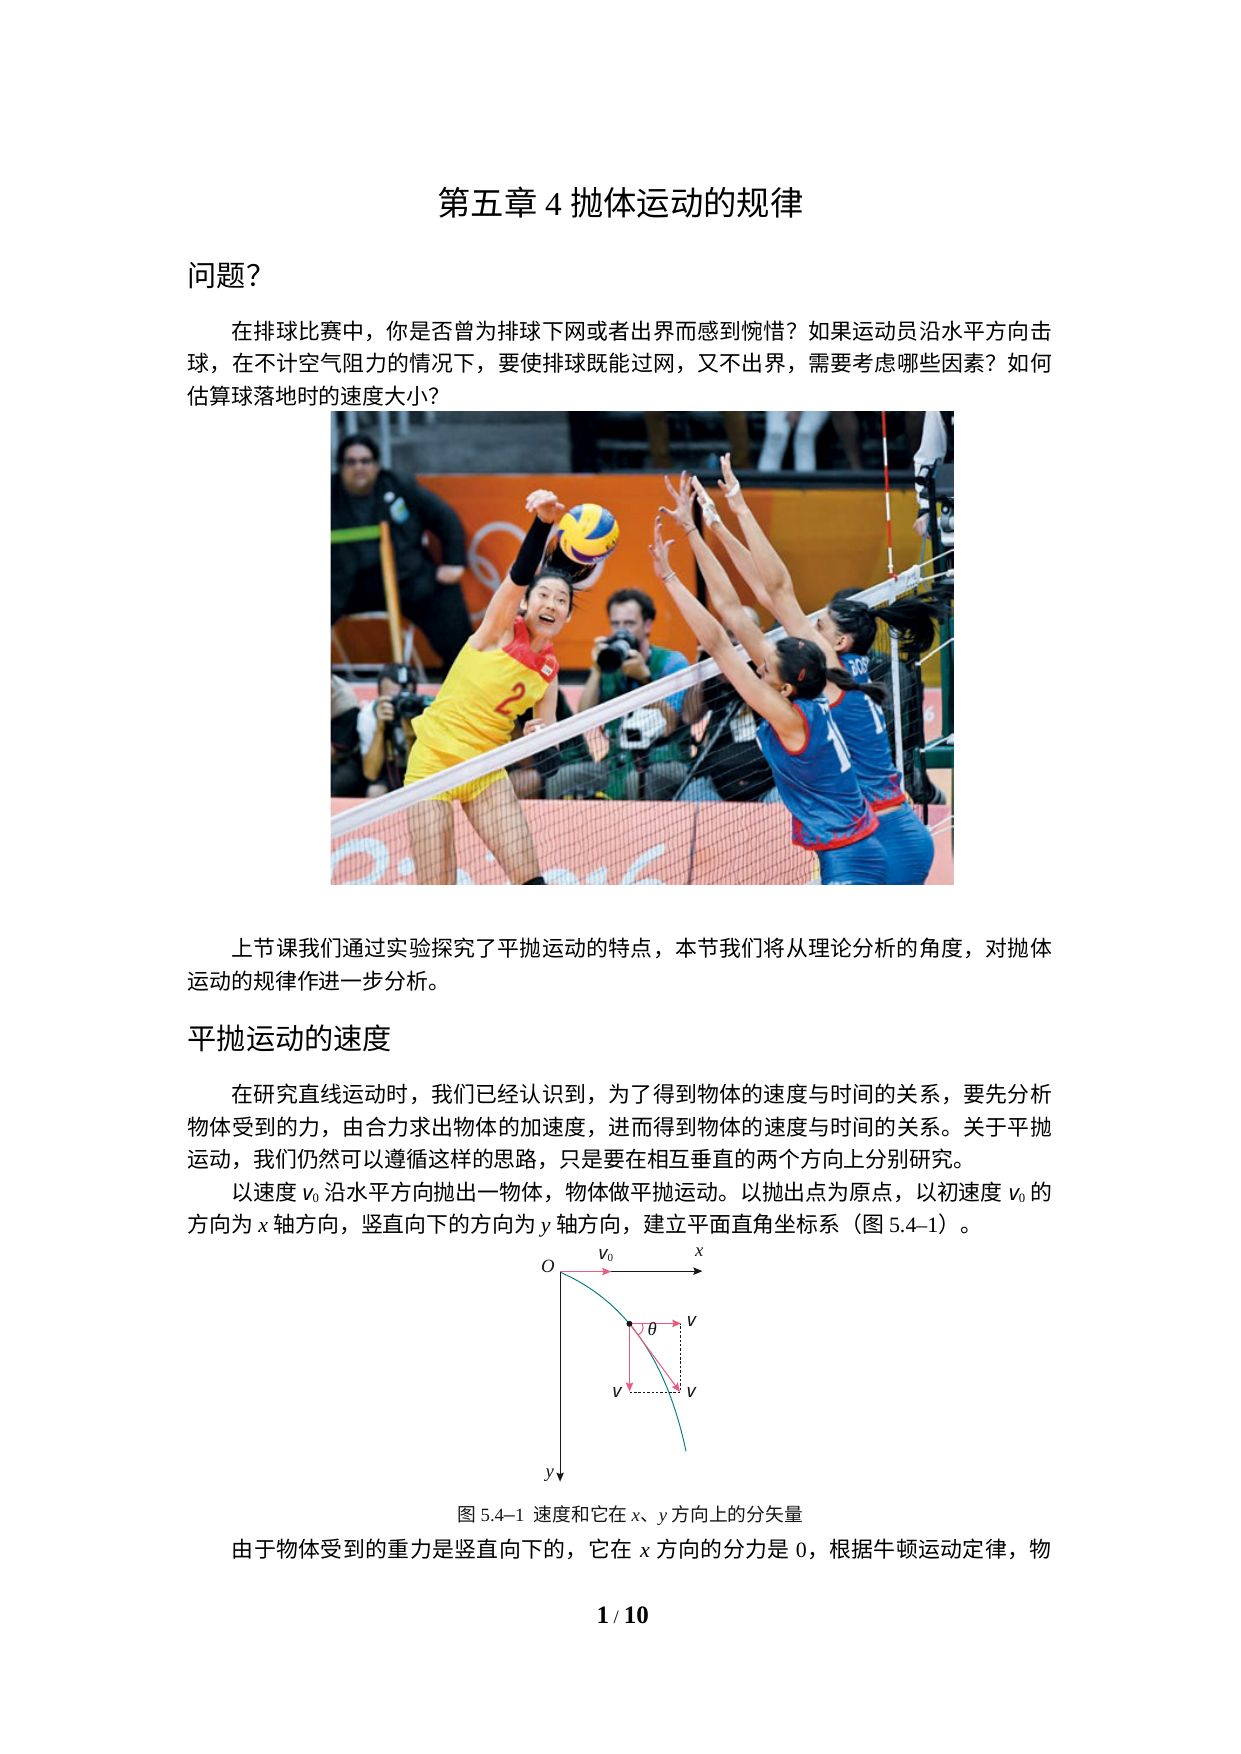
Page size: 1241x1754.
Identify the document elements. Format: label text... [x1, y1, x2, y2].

text 以速度 v0 沿水平方向抛出一物体，物体做平抛运动。以抛出点为原点，以初速度 v0 的方向为 x 轴方向，竖直向下的方向为 y 轴方向，建立平面直角坐标系（图 5.4–1）。 [187, 1174, 1053, 1239]
subtitle 平抛运动的速度 [187, 1004, 1053, 1069]
picture [330, 411, 954, 885]
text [187, 1532, 1053, 1564]
subtitle 第五章 4 抛体运动的规律 [187, 168, 1053, 233]
text 上节课我们通过实验探究了平抛运动的特点，本节我们将从理论分析的角度，对抛体运动的规律作进一步分析。 [187, 931, 1053, 996]
text 在研究直线运动时，我们已经认识到，为了得到物体的速度与时间的关系，要先分析物体受到的力，由合力求出物体的加速度，进而得到物体的速度与时间的关系。关于平抛运动，我们仍然可以遵循这样的思路，只是要在相互垂直的两个方向上分别研究。 [187, 1077, 1053, 1174]
text 在排球比赛中，你是否曾为排球下网或者出界而感到惋惜？如果运动员沿水平方向击球，在不计空气阻力的情况下，要使排球既能过网，又不出界，需要考虑哪些因素？如何估算球落地时的速度大小？ [187, 313, 1053, 411]
subtitle 问题？ [187, 241, 1053, 306]
